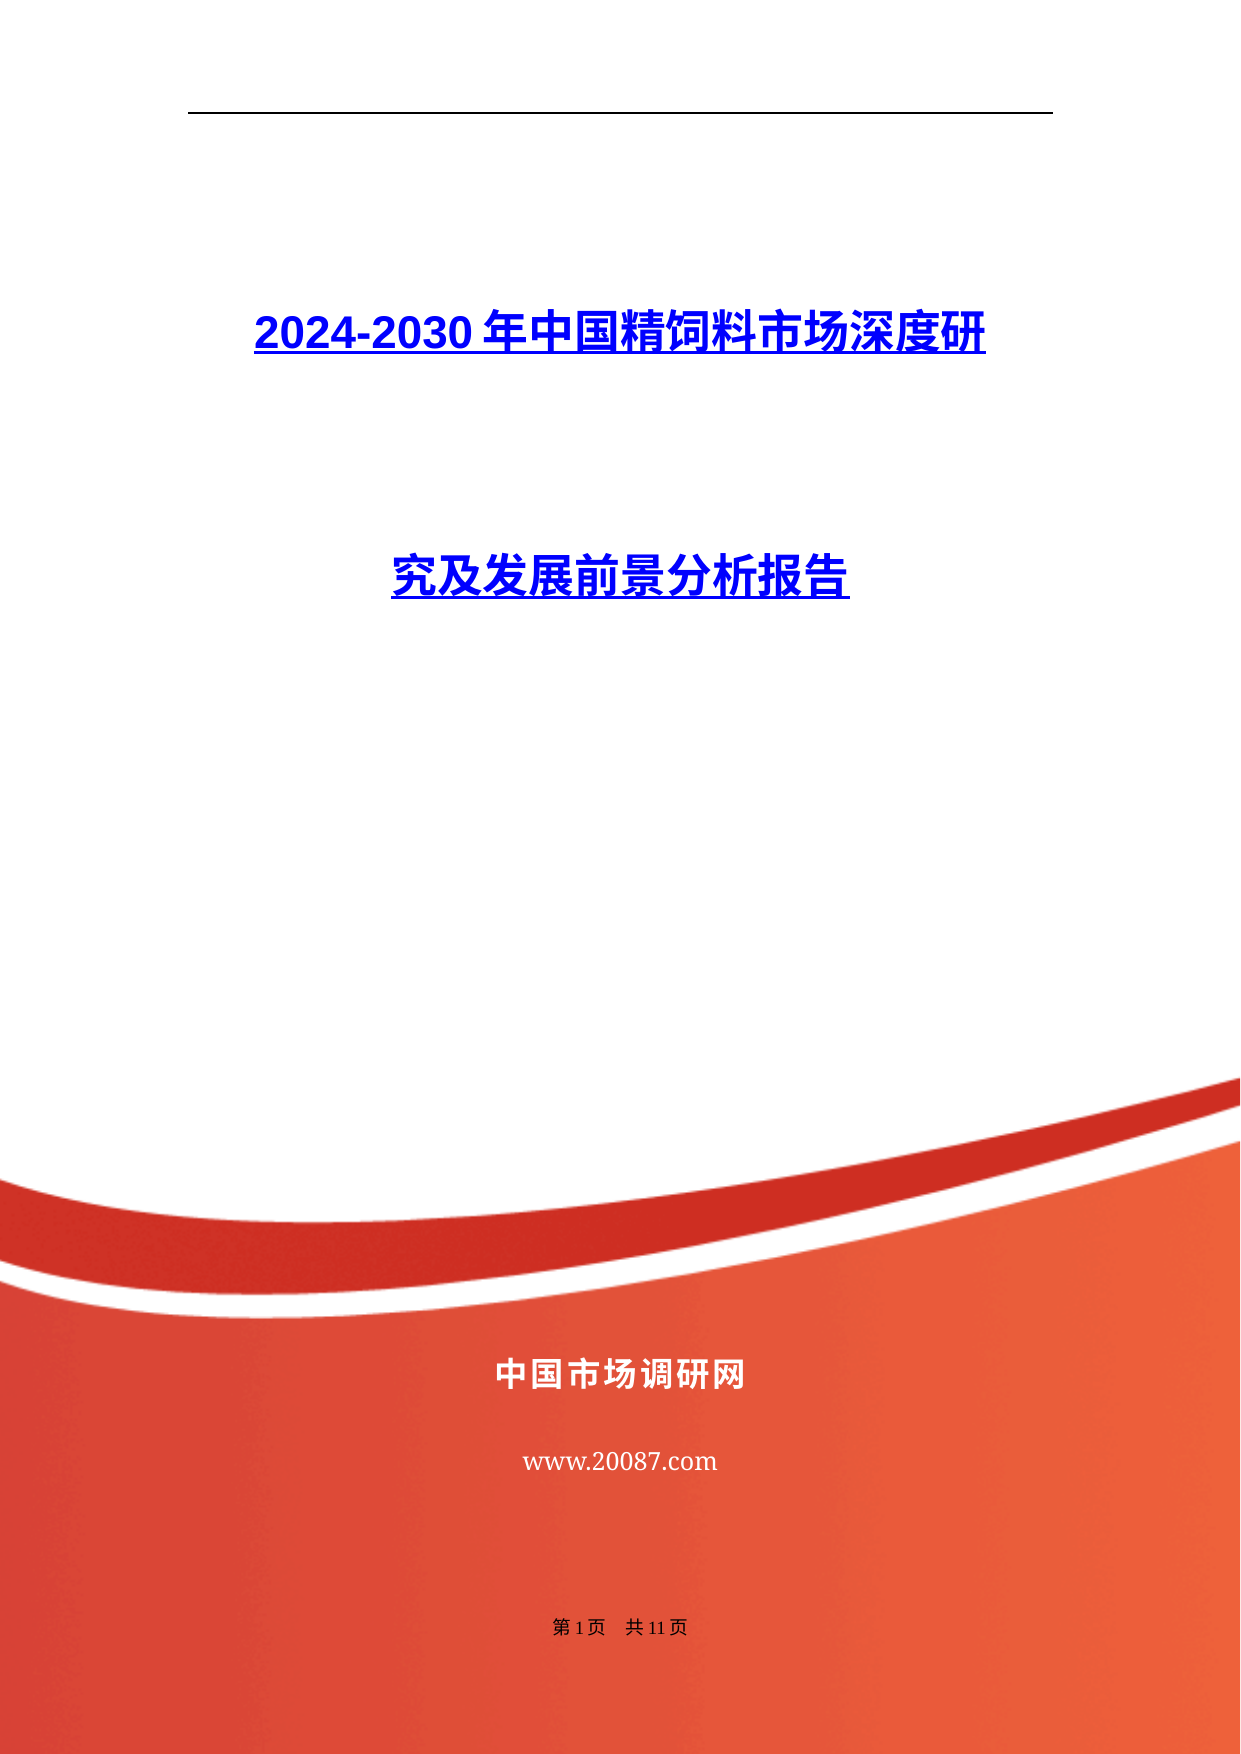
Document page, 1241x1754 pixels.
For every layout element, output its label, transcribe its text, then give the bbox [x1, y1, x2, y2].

subtitle 中国市场调研网 [187, 1339, 1053, 1404]
table_header 2024-2030年中国精饲料市场深度研究及发展前景分析报告 [188, 207, 1053, 773]
picture [0, 1006, 1241, 1754]
text www.20087.com [187, 1428, 1053, 1493]
